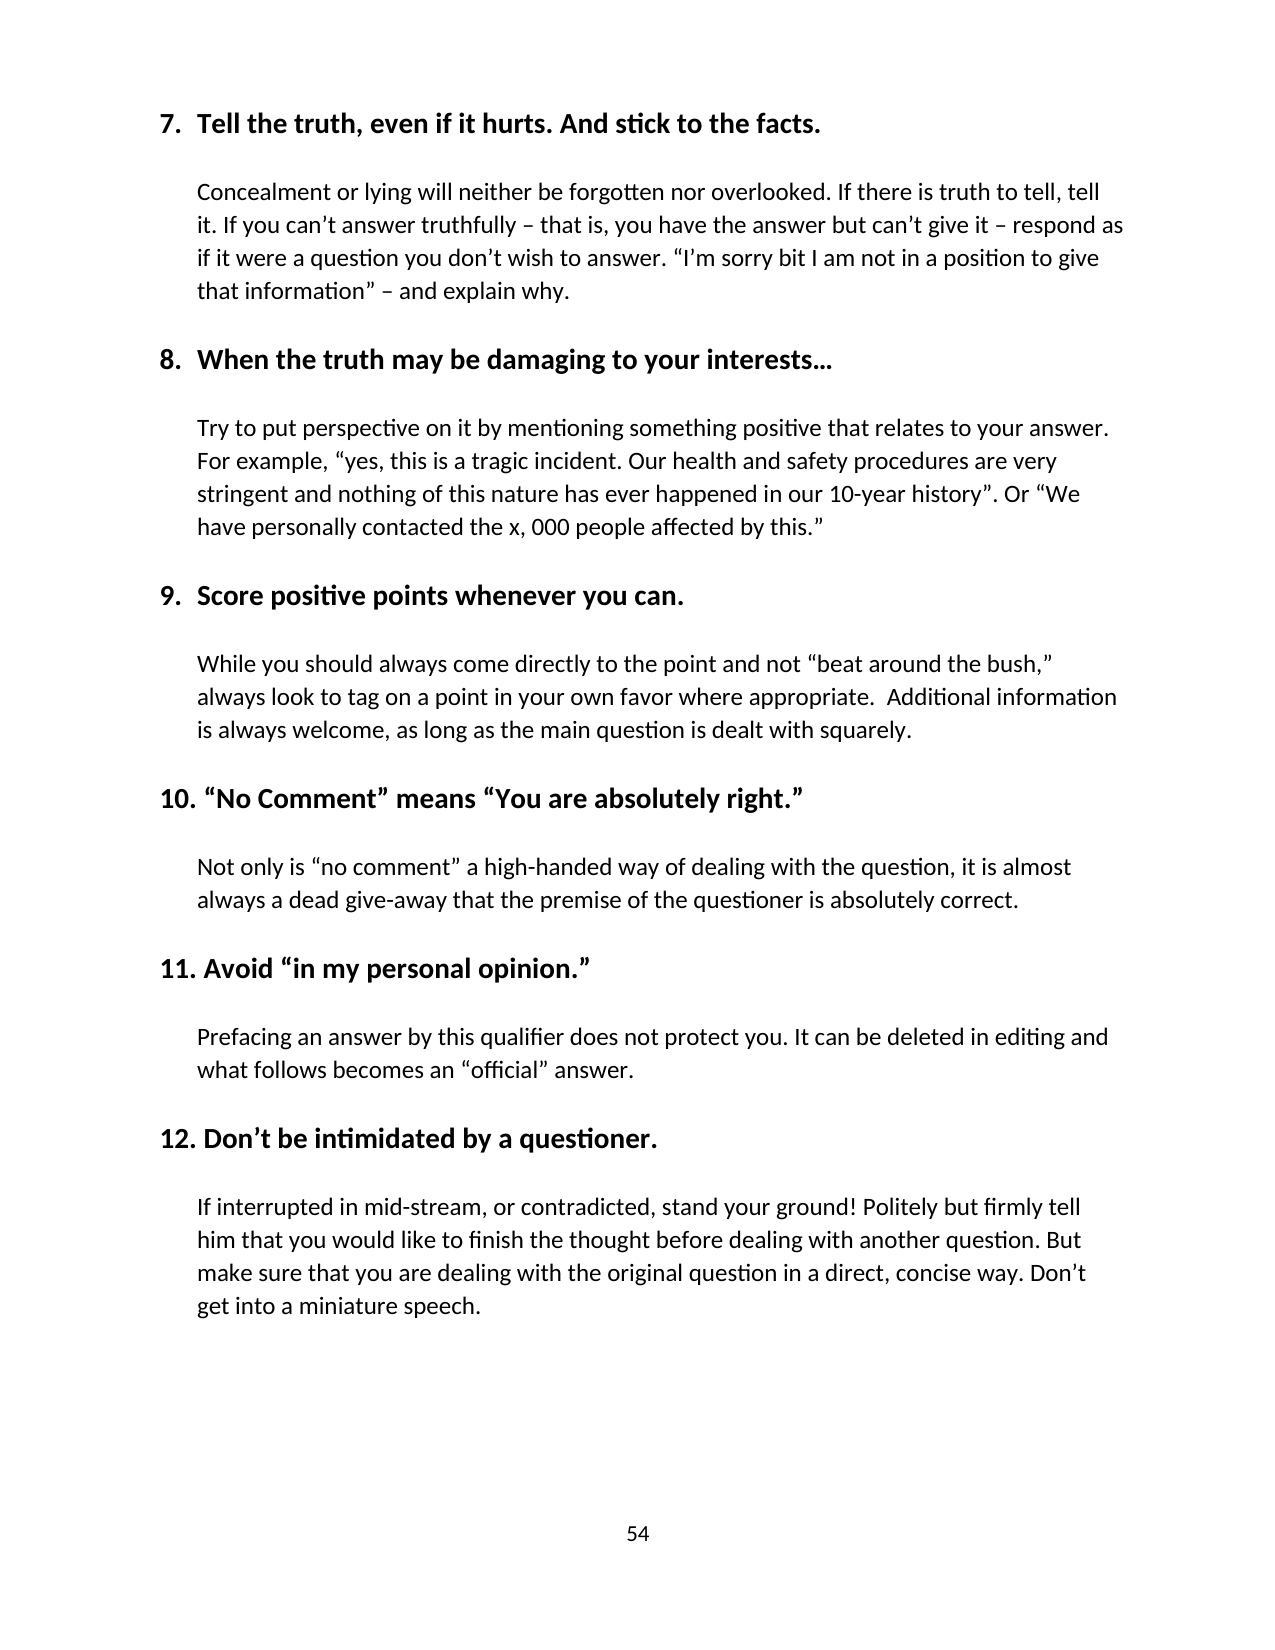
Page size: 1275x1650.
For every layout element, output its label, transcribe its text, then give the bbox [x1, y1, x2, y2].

list Not only is “no comment” a high-handed way of dealing with the question, it is almost always a dead give-away that the premise of the questioner is absolutely correct. [197, 851, 1125, 915]
list If interrupted in mid-stream, or contradicted, stand your ground! Politely but firmly tell him that you would like to finish the thought before dealing with another question. But make sure that you are dealing with the original question in a direct, concise way. Don’t get into a miniature speech. [197, 1191, 1125, 1321]
list “No Comment” means “You are absolutely right.” [159, 780, 1125, 816]
list Prefacing an answer by this qualifier does not protect you. It can be deleted in editing and what follows becomes an “official” answer. [197, 1021, 1125, 1085]
list Don’t be intimidated by a questioner. [159, 1120, 1125, 1156]
list Concealment or lying will neither be forgotten nor overlooked. If there is truth to tell, tell it. If you can’t answer truthfully – that is, you have the answer but can’t give it – respond as if it were a question you don’t wish to answer. “I’m sorry bit I am not in a position to give that information” – and explain why. [197, 176, 1125, 306]
list Try to put perspective on it by mentioning something positive that relates to your answer. For example, “yes, this is a tragic incident. Our health and safety procedures are very stringent and nothing of this nature has ever happened in our 10-year history”. Or “We have personally contacted the x, 000 people affected by this.” [197, 412, 1125, 542]
list Tell the truth, even if it hurts. And stick to the facts. [159, 105, 1125, 141]
list Avoid “in my personal opinion.” [159, 950, 1125, 986]
list When the truth may be damaging to your interests… [159, 341, 1125, 377]
list Score positive points whenever you can. [159, 577, 1125, 612]
list While you should always come directly to the point and not “beat around the bush,” always look to tag on a point in your own favor where appropriate. Additional information is always welcome, as long as the main question is dealt with squarely. [197, 648, 1125, 744]
